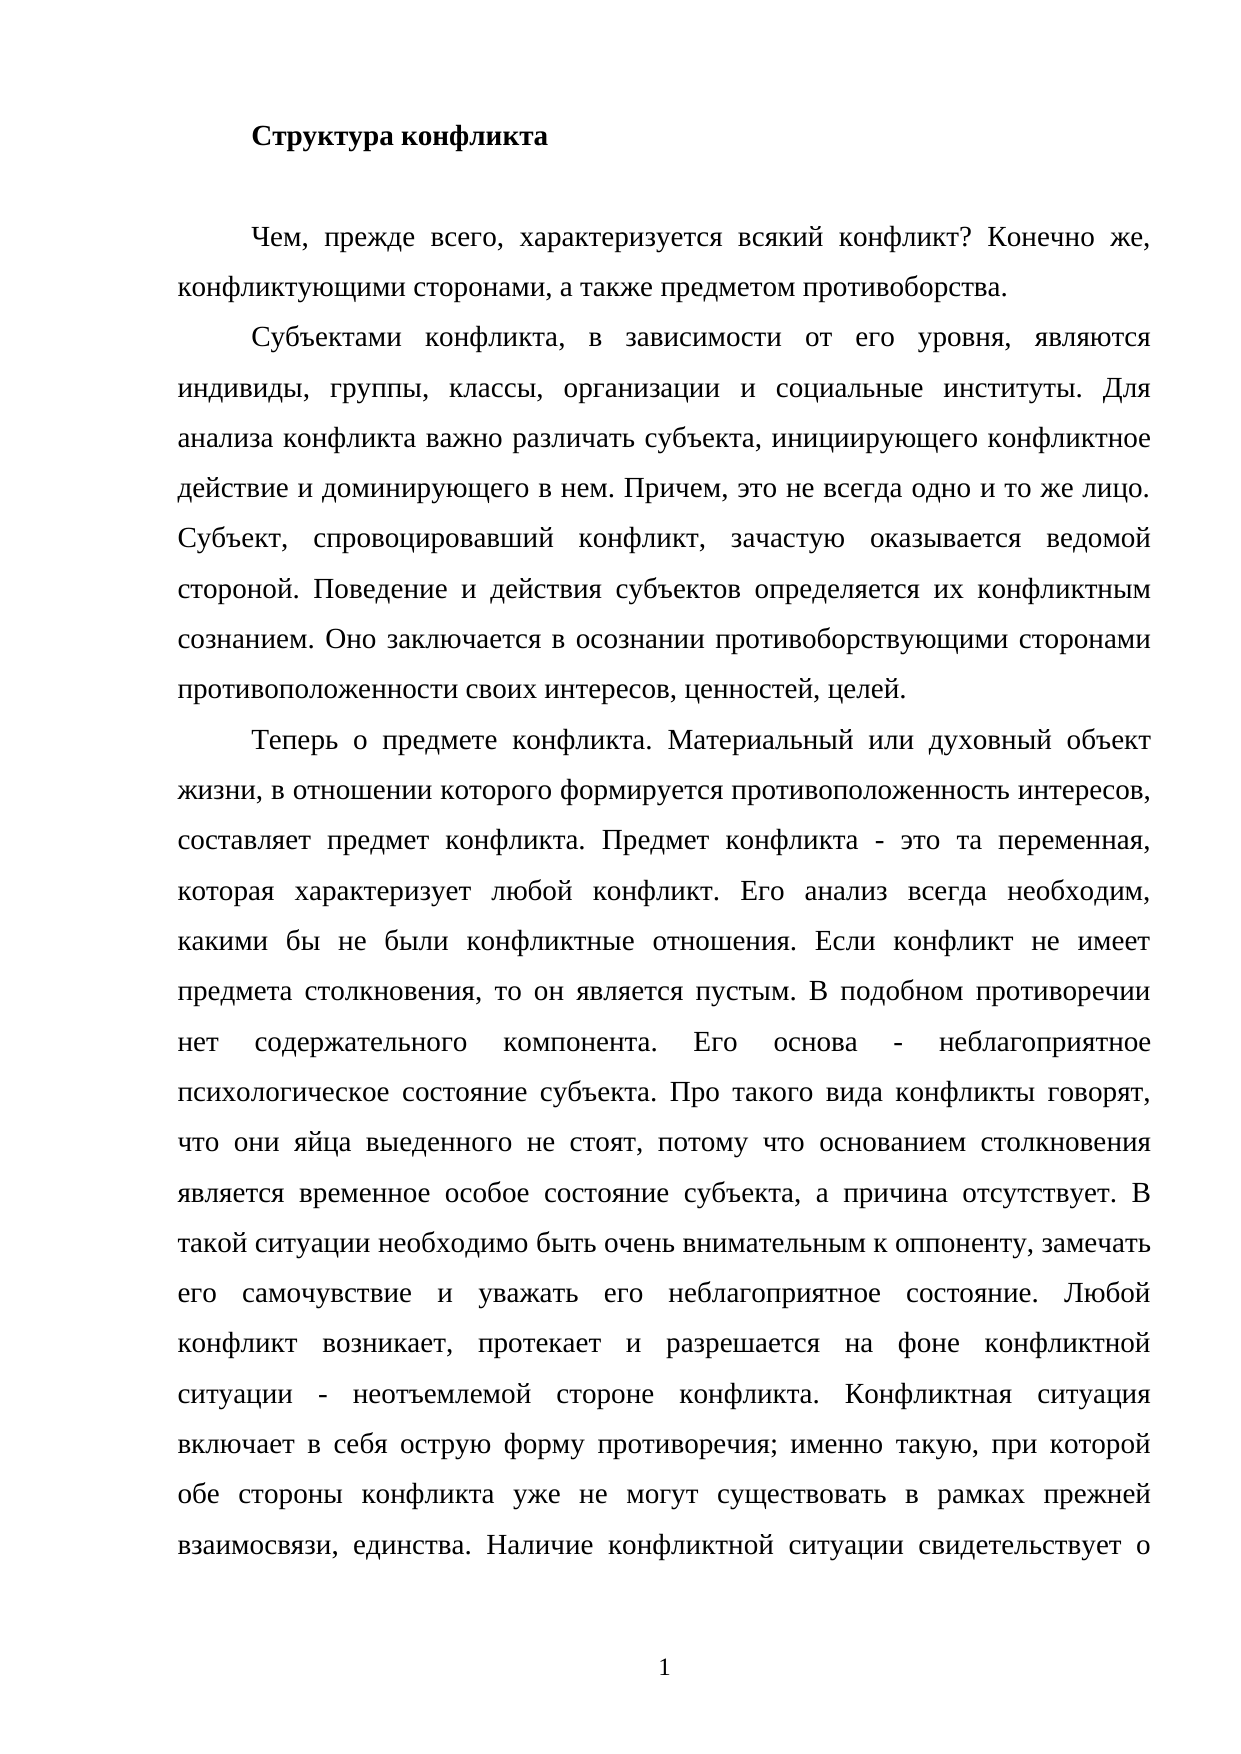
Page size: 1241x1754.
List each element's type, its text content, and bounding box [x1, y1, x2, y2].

text Чем, прежде всего, характеризуется всякий конфликт? Конечно же, конфликтующими сторонами, а также предметом противоборства. [177, 219, 1152, 303]
text Субъектами конфликта, в зависимости от его уровня, являются индивиды, группы, классы, организации и социальные институты. Для анализа конфликта важно различать субъекта, инициирующего конфликтное действие и доминирующего в нем. Причем, это не всегда одно и то же лицо. Субъект, спровоцировавший конфликт, зачастую оказывается ведомой стороной. Поведение и действия субъектов определяется их конфликтным сознанием. Оно заключается в осознании противоборствующими сторонами противоположенности своих интересов, ценностей, целей. [177, 319, 1152, 705]
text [177, 722, 1152, 1560]
text Структура конфликта [177, 118, 1152, 152]
